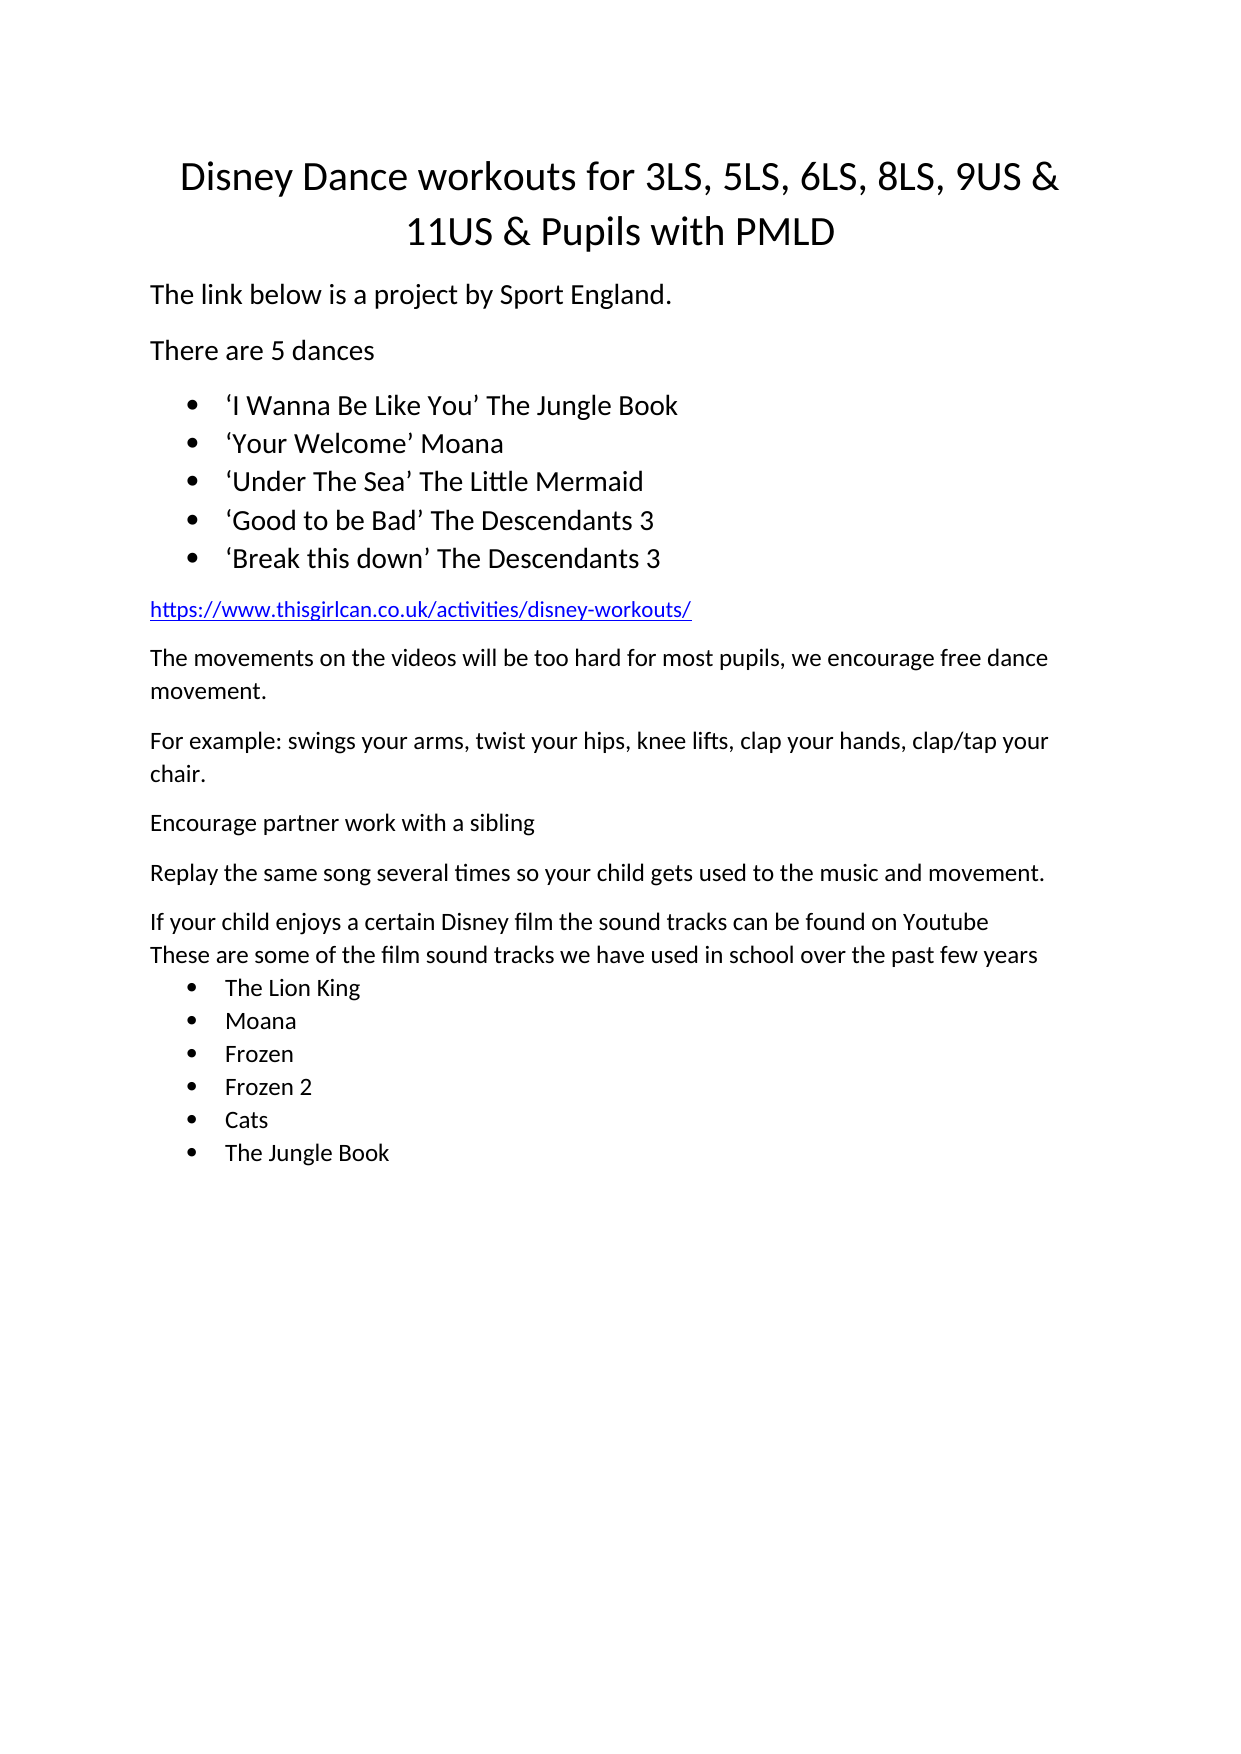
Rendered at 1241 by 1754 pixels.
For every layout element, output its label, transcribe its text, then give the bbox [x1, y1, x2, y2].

text Disney Dance workouts for 3LS, 5LS, 6LS, 8LS, 9US & 11US & Pupils with PMLD [150, 150, 1090, 256]
text For example: swings your arms, twist your hips, knee lifts, clap your hands, clap/tap your chair. [150, 725, 1090, 788]
list ‘Break this down’ The Descendants 3 [187, 540, 1090, 576]
list ‘I Wanna Be Like You’ The Jungle Book [187, 387, 1090, 422]
text Replay the same song several times so your child gets used to the music and movement. [150, 857, 1090, 887]
text There are 5 dances [150, 332, 1090, 367]
text The movements on the videos will be too hard for most pupils, we encourage free dance movement. [150, 642, 1090, 706]
list The Jungle Book [187, 1137, 1090, 1167]
text https://www.thisgirlcan.co.uk/activities/disney-workouts/ [150, 596, 1090, 623]
list ‘Under The Sea’ The Little Mermaid [187, 463, 1090, 499]
list Moana [187, 1005, 1090, 1036]
text Encourage partner work with a sibling [150, 807, 1090, 838]
list Frozen [187, 1038, 1090, 1069]
list ‘Good to be Bad’ The Descendants 3 [187, 502, 1090, 538]
text The link below is a project by Sport England. [150, 276, 1090, 312]
text These are some of the film sound tracks we have used in school over the past few years [150, 939, 1090, 970]
list ‘Your Welcome’ Moana [187, 425, 1090, 461]
list The Lion King [187, 972, 1090, 1003]
list Frozen 2 [187, 1071, 1090, 1102]
list Cats [187, 1104, 1090, 1134]
text If your child enjoys a certain Disney film the sound tracks can be found on Youtube [150, 907, 1090, 937]
